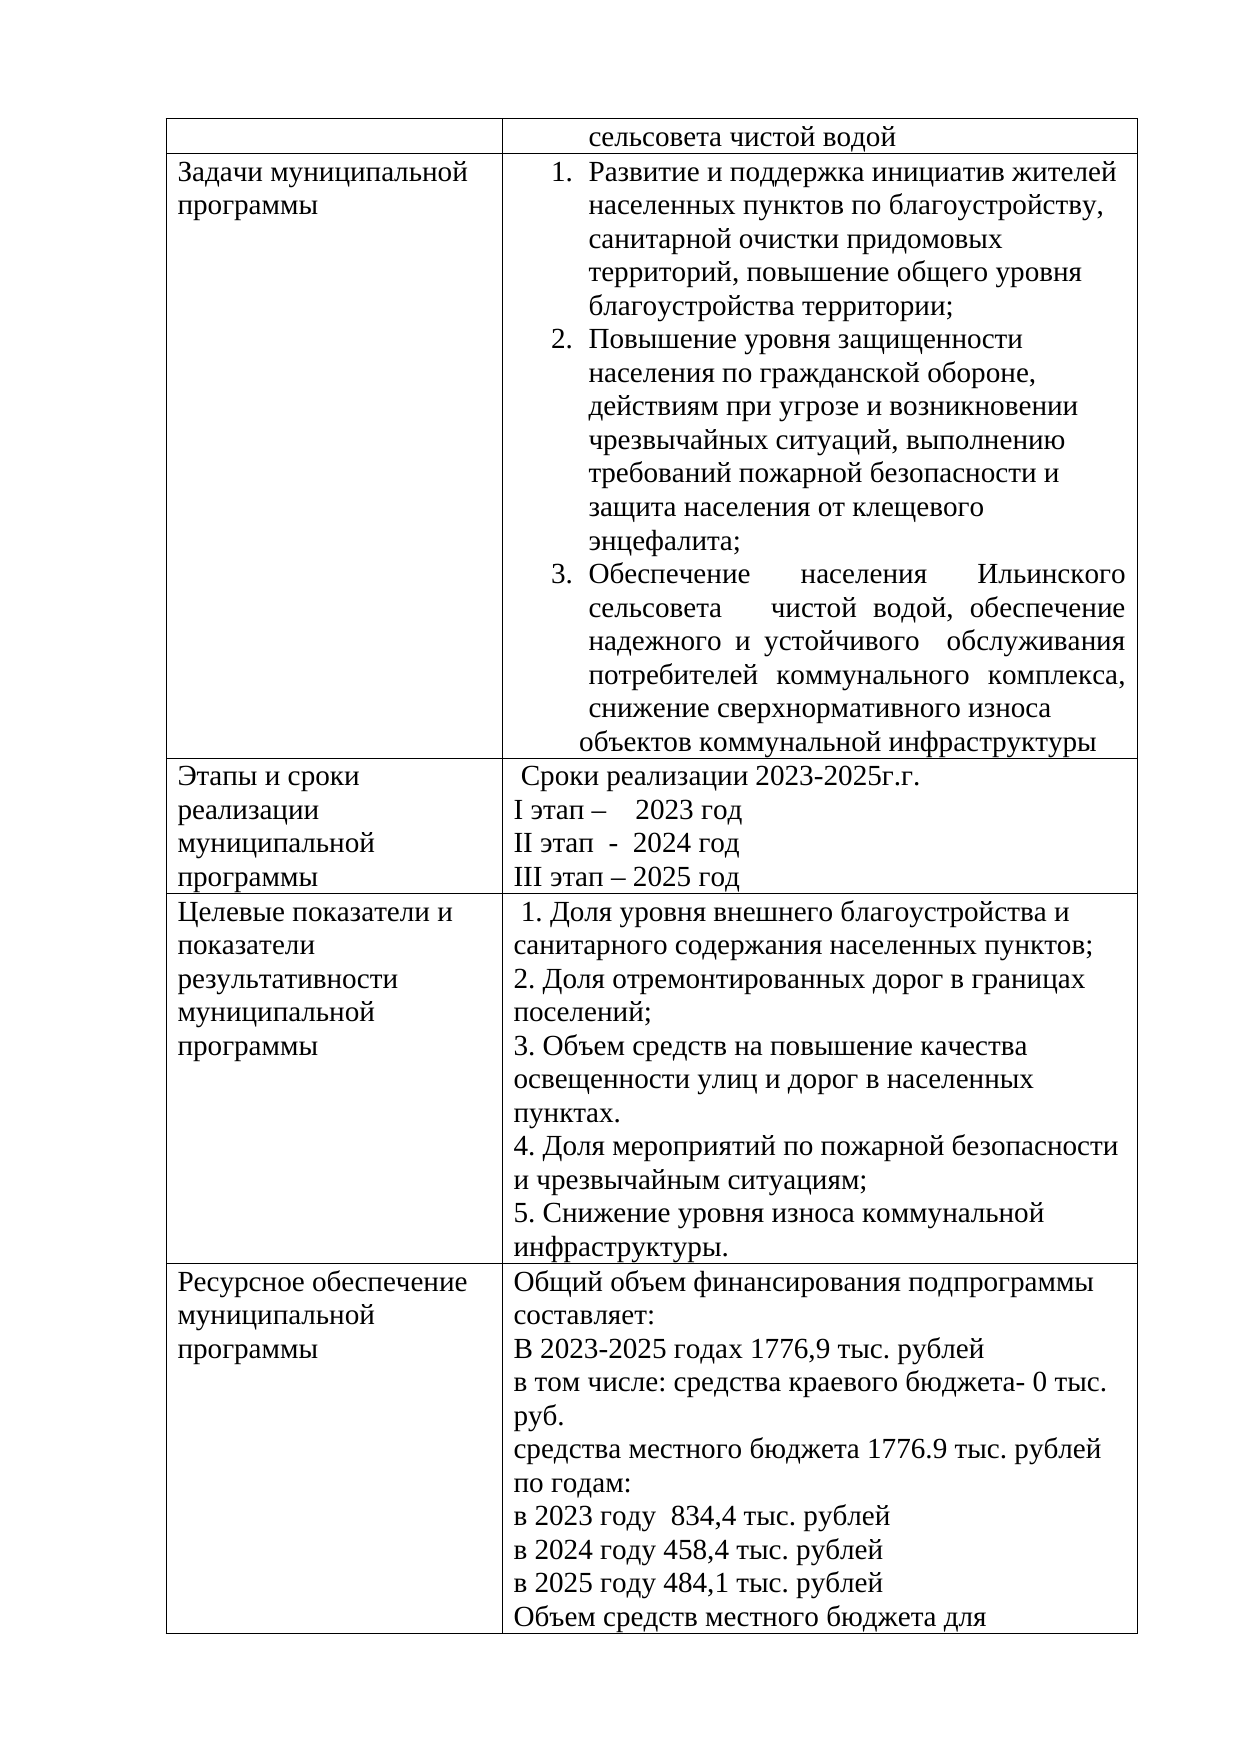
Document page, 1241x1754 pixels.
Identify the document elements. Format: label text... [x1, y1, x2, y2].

table_cell Развитие и поддержка инициатив жителей населенных пунктов по благоустройству, санитарной очистки придомовых территорий, повышение общего уровня благоустройства территории; Повышение уровня защищенности населения по гражданской обороне, действиям при угрозе и возникновении чрезвычайных ситуаций, выполнению требований пожарной безопасности и защита населения от клещевого энцефалита; Обеспечение населения Ильинского сельсовета чистой водой, обеспечение надежного и устойчивого обслуживания потребителей коммунального комплекса, снижение сверхнормативного износа объектов коммунальной инфраструктуры [503, 154, 1137, 757]
table_cell Этапы и сроки реализации муниципальной программы [167, 759, 502, 893]
table_cell Целевые показатели и показатели результативности муниципальной программы [167, 894, 502, 1263]
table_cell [167, 119, 502, 153]
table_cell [167, 1264, 502, 1633]
table_cell Задачи муниципальной программы [167, 154, 502, 757]
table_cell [503, 119, 1137, 153]
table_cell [503, 1264, 1137, 1633]
table_cell Сроки реализации 2023-2025г.г. I этап – 2023 год II этап - 2024 год III этап – 2025 год [503, 759, 1137, 893]
table_cell 1. Доля уровня внешнего благоустройства и санитарного содержания населенных пунктов; 2. Доля отремонтированных дорог в границах поселений; 3. Объем средств на повышение качества освещенности улиц и дорог в населенных пунктах. 4. Доля мероприятий по пожарной безопасности и чрезвычайным ситуациям; 5. Снижение уровня износа коммунальной инфраструктуры. [503, 894, 1137, 1263]
